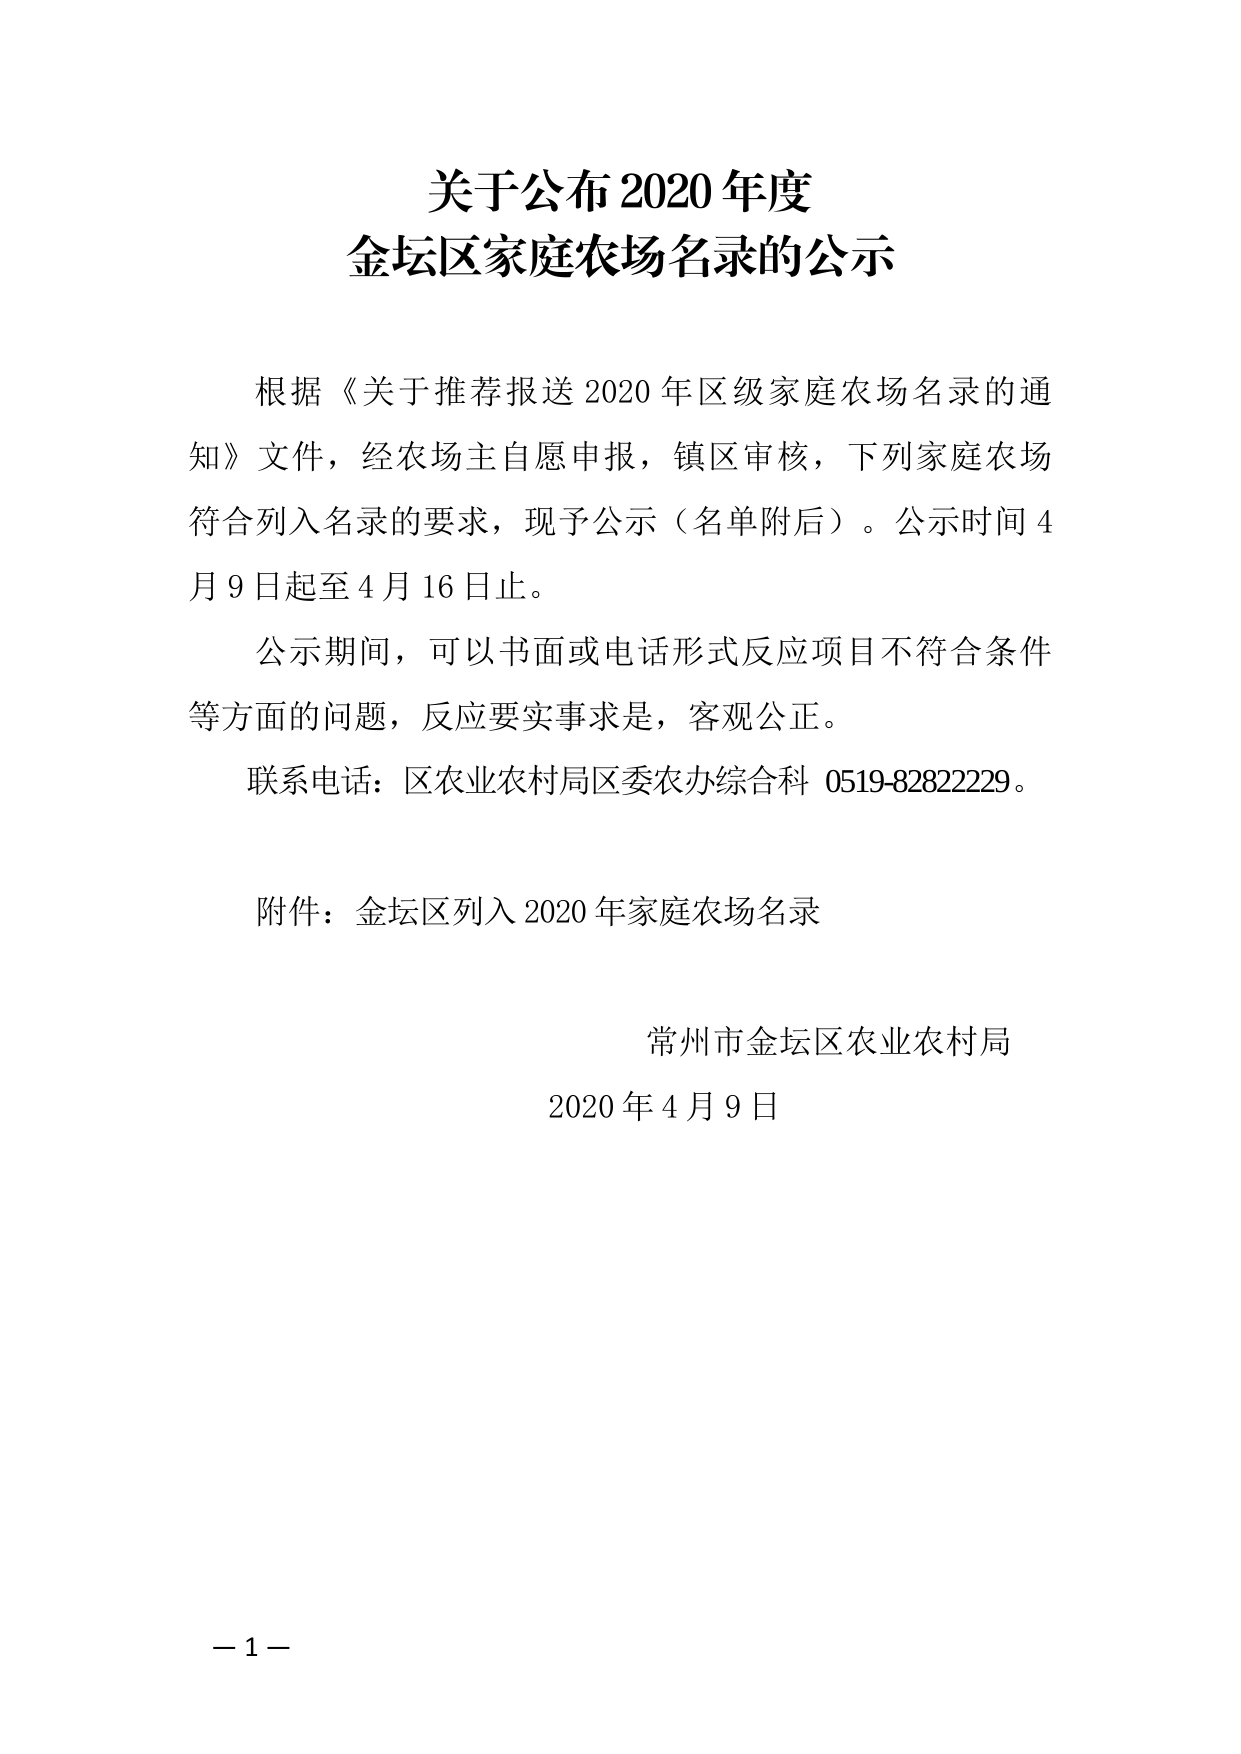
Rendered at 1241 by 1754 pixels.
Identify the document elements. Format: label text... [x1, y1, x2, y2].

text 公示期间，可以书面或电话形式反应项目不符合条件等方面的问题，反应要实事求是，客观公正。 [187, 617, 1053, 747]
text 联系电话：区农业农村局区委农办综合科 0519-82822229。 [187, 747, 1053, 812]
text 常州市金坛区农业农村局 [187, 1007, 1053, 1072]
text 根据《关于推荐报送2020年区级家庭农场名录的通知》文件，经农场主自愿申报，镇区审核，下列家庭农场符合列入名录的要求，现予公示（名单附后）。公示时间4月9日起至4月16日止。 [187, 538, 1053, 617]
text 金坛区家庭农场名录的公示 [187, 227, 1053, 292]
text 附件：金坛区列入2020年家庭农场名录 [187, 877, 1053, 942]
text 关于公布2020年度 [187, 162, 1053, 227]
text 2020年4月9日 [187, 1072, 1053, 1137]
text 根据《关于推荐报送2020年区级家庭农场名录的通知》文件，经农场主自愿申报，镇区审核，下列家庭农场符合列入名录的要求，现予公示（名单附后）。公示时间4月9日起至4月16日止。 [187, 357, 1053, 500]
